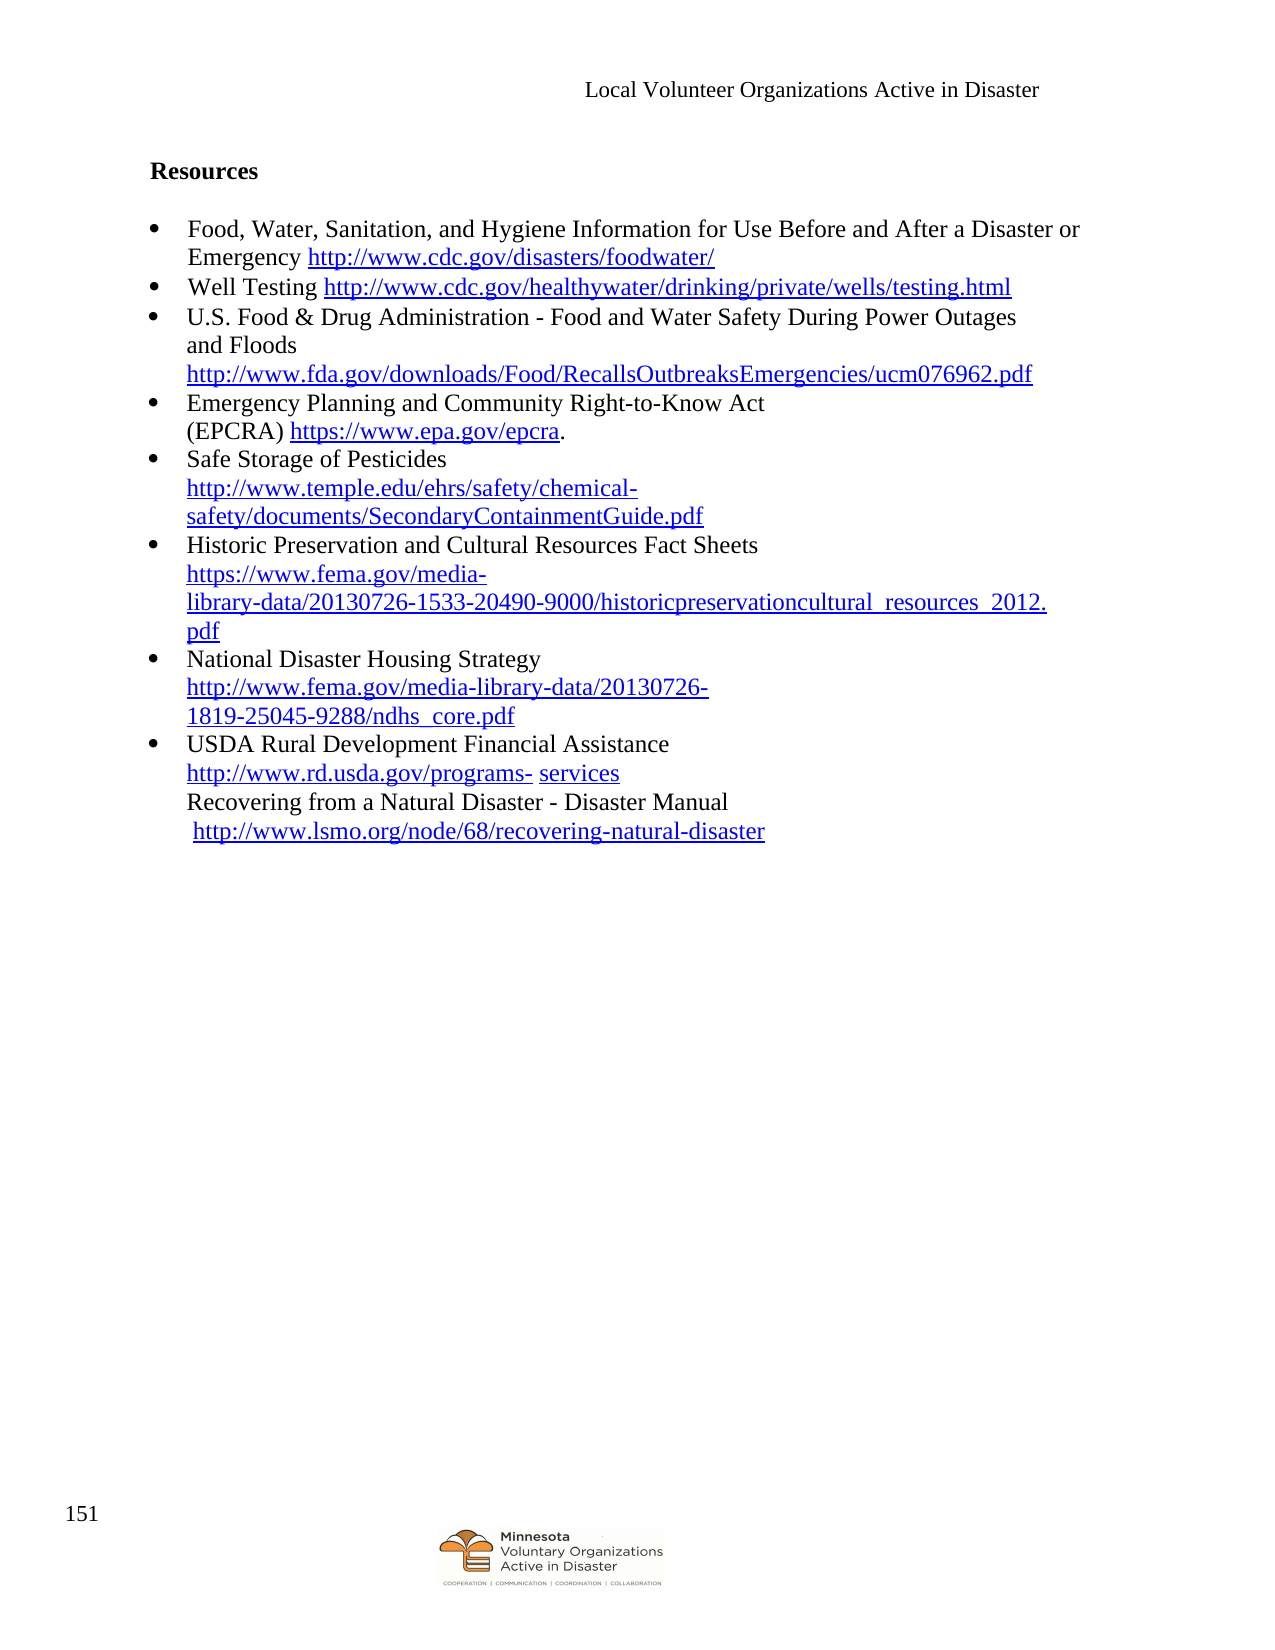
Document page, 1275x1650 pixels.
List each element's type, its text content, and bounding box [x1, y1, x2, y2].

list Well Testing http://www.cdc.gov/healthywater/drinking/private/wells/testing.html [150, 271, 1267, 302]
list Historic Preservation and Cultural Resources Fact Sheets https://www.fema.gov/media- library-data/20130726-1533-20490-9000/historicpreservationcultural_resources_2012.pdf [149, 530, 1052, 645]
text Recovering from a Natural Disaster - Disaster Manual [186, 787, 1267, 816]
list U.S. Food & Drug Administration - Food and Water Safety During Power Outages and Floods http://www.fda.gov/downloads/Food/RecallsOutbreaksEmergencies/ucm076962.pdf [149, 302, 1039, 388]
text http://www.lsmo.org/node/68/recovering-natural-disaster [186, 816, 1267, 845]
subtitle Resources [150, 156, 1267, 185]
list Emergency Planning and Community Right-to-Know Act (EPCRA) https://www.epa.gov/epcra. [149, 389, 832, 445]
list USDA Rural Development Financial Assistance http://www.rd.usda.gov/programs- services [149, 730, 986, 787]
picture [435, 1526, 669, 1591]
list National Disaster Housing Strategy http://www.fema.gov/media-library-data/20130726- 1819-25045-9288/ndhs_core.pdf [149, 645, 1033, 729]
list Safe Storage of Pesticides http://www.temple.edu/ehrs/safety/chemical- safety/documents/SecondaryContainmentGuide.pdf [149, 445, 868, 530]
list Food, Water, Sanitation, and Hygiene Information for Use Before and After a Disaster or Emergency http://www.cdc.gov/disasters/foodwater/ [150, 215, 1081, 271]
